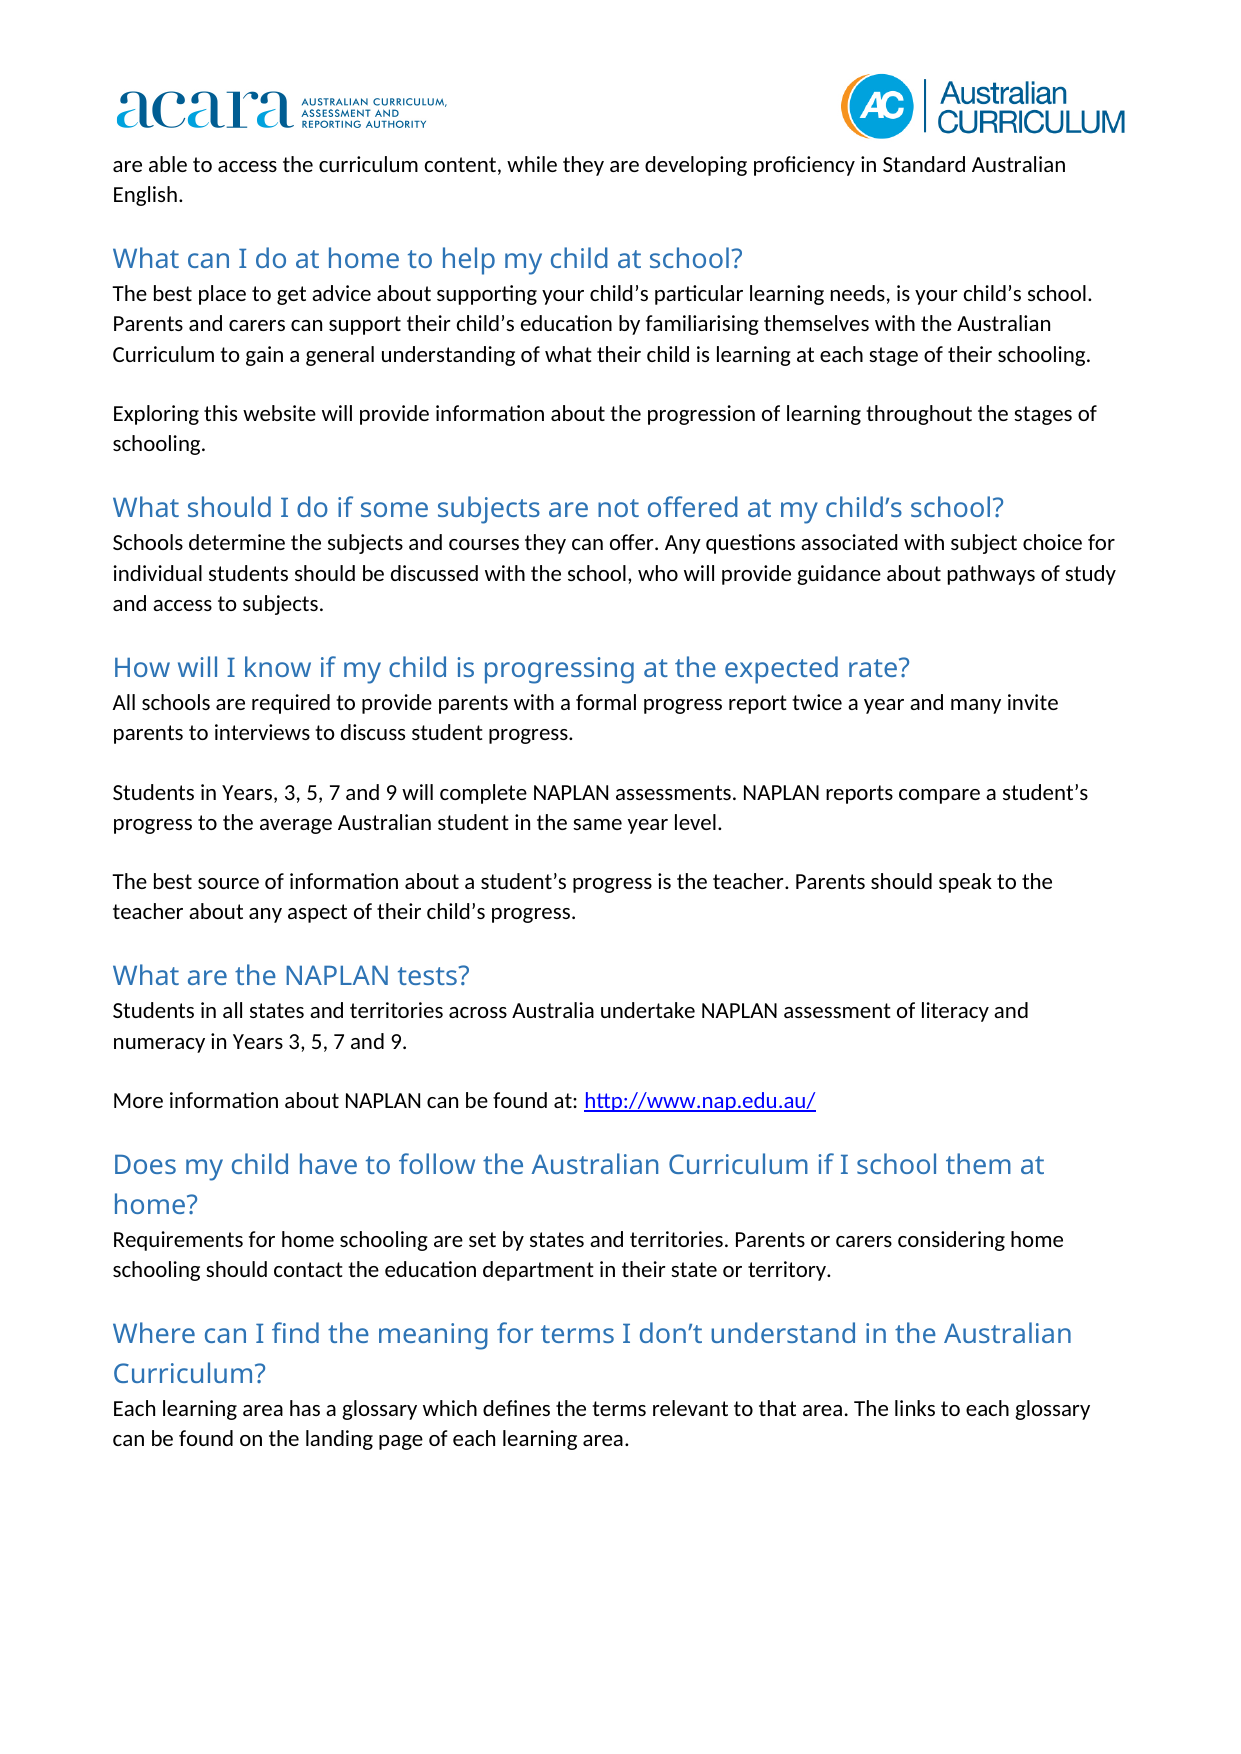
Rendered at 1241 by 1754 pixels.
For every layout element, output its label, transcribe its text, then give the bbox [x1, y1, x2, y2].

subtitle What should I do if some subjects are not offered at my child’s school? [112, 489, 1128, 526]
text The best place to get advice about supporting your child’s particular learning needs, is your child’s school. Parents and carers can support their child’s education by familiarising themselves with the Australian Curriculum to gain a general understanding of what their child is learning at each stage of their schooling. [112, 279, 1128, 368]
text The best source of information about a student’s progress is the teacher. Parents should speak to the teacher about any aspect of their child’s progress. [112, 867, 1128, 926]
subtitle Where can I find the meaning for terms I don’t understand in the Australian Curriculum? [112, 1315, 1128, 1391]
text Students in all states and territories across Australia undertake NAPLAN assessment of literacy and numeracy in Years 3, 5, 7 and 9. [112, 997, 1128, 1055]
picture [112, 81, 452, 138]
text Requirements for home schooling are set by states and territories. Parents or carers considering home schooling should contact the education department in their state or territory. [112, 1225, 1128, 1283]
text Exploring this website will provide information about the progression of learning throughout the stages of schooling. [112, 399, 1128, 457]
text All schools are required to provide parents with a formal progress report twice a year and many invite parents to interviews to discuss student progress. [112, 688, 1128, 746]
picture [837, 68, 1128, 144]
text Schools determine the subjects and courses they can offer. Any questions associated with subject choice for individual students should be discussed with the school, who will provide guidance about pathways of study and access to subjects. [112, 528, 1128, 617]
subtitle What can I do at home to help my child at school? [112, 239, 1128, 276]
subtitle What are the NAPLAN tests? [112, 957, 1128, 994]
text Each learning area has a glossary which defines the terms relevant to that area. The links to each glossary can be found on the landing page of each learning area. [112, 1394, 1128, 1453]
subtitle How will I know if my child is progressing at the expected rate? [112, 648, 1128, 685]
text More information about NAPLAN can be found at: http://www.nap.edu.au/ [112, 1086, 1128, 1114]
text Students in Years, 3, 5, 7 and 9 will complete NAPLAN assessments. NAPLAN reports compare a student’s progress to the average Australian student in the same year level. [112, 778, 1128, 836]
subtitle Does my child have to follow the Australian Curriculum if I school them at home? [112, 1146, 1128, 1222]
